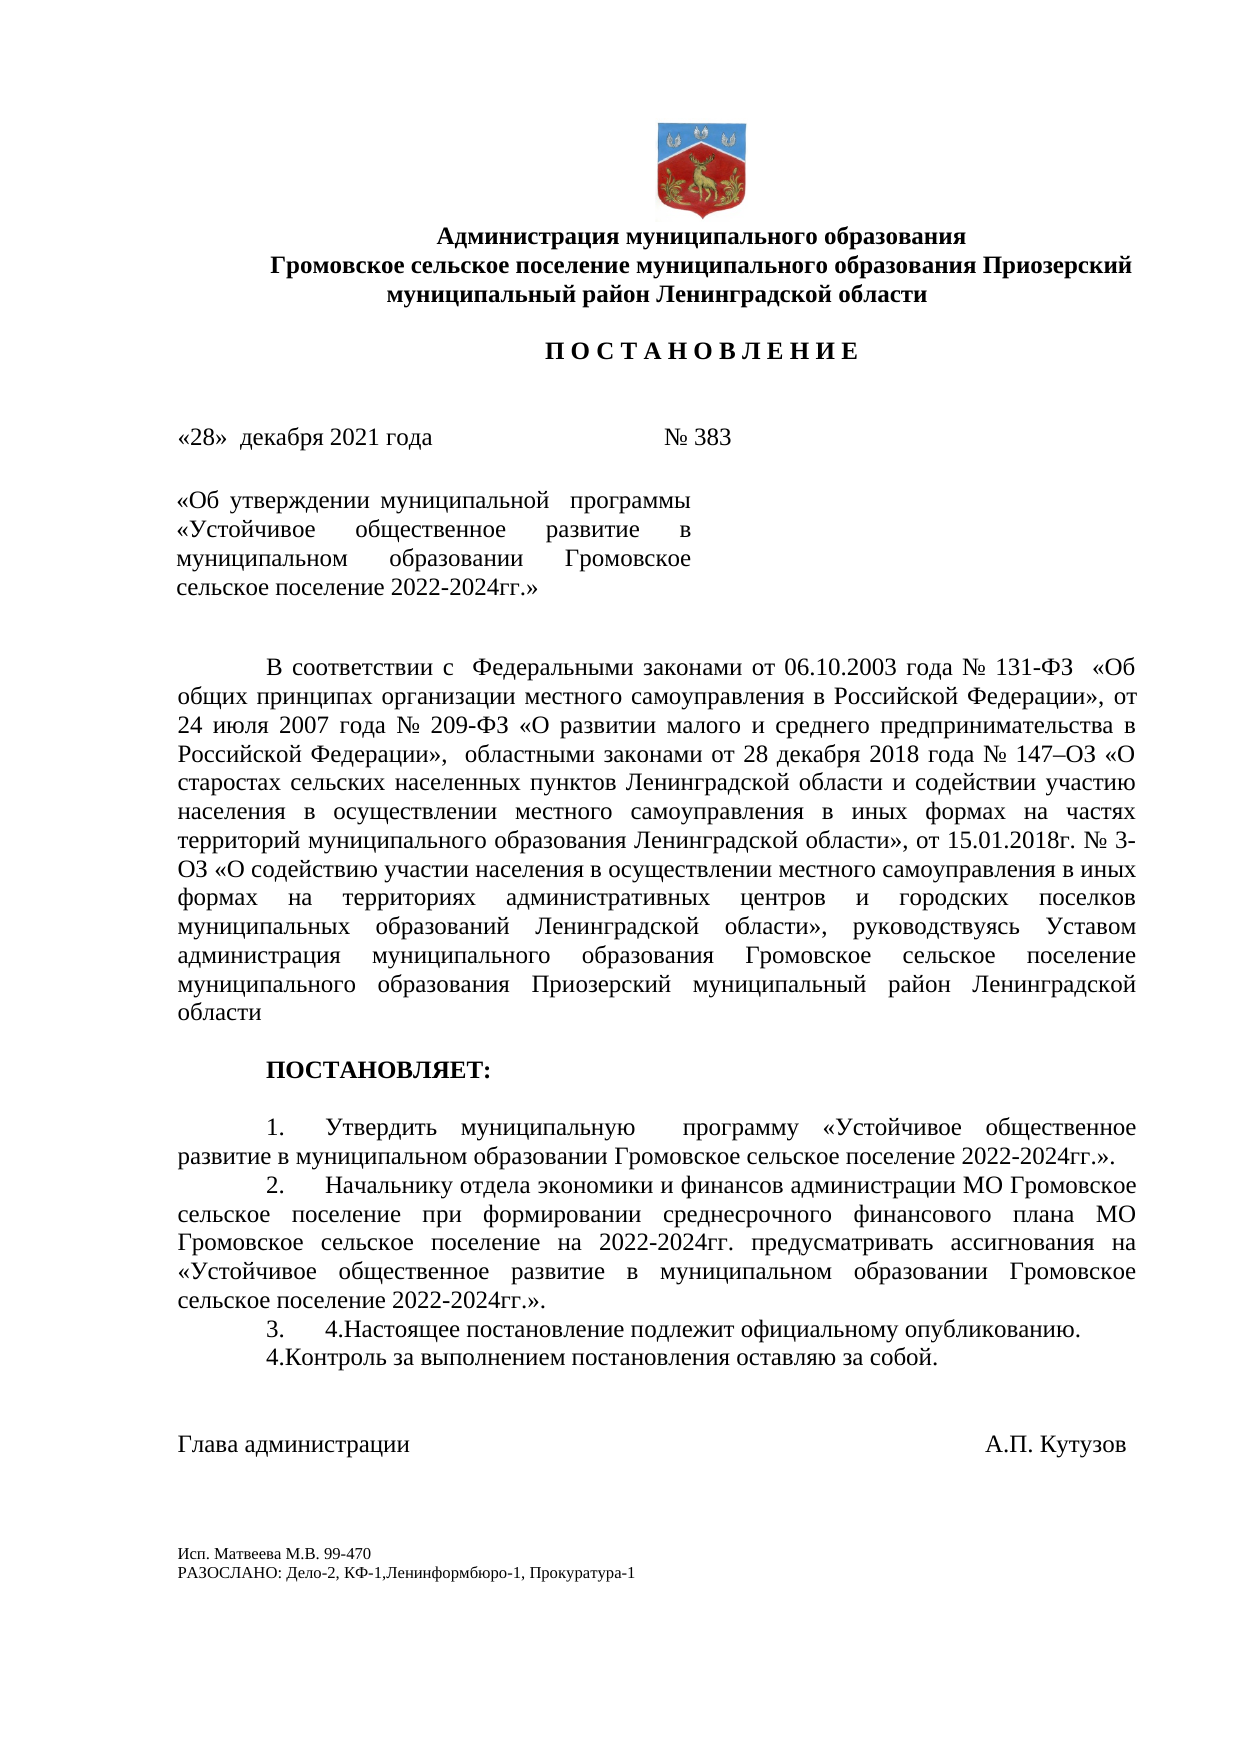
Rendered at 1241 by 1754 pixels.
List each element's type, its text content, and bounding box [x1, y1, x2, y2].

text П О С Т А Н О В Л Е Н И Е [177, 336, 1137, 365]
text 4.Контроль за выполнением постановления оставляю за собой. [177, 1342, 1137, 1371]
text Постановляет: [177, 1055, 1137, 1084]
text Глава администрации А.П. Кутузов [177, 1429, 1137, 1457]
picture [655, 118, 748, 222]
list 4.Настоящее постановление подлежит официальному опубликованию. [177, 1314, 1137, 1342]
list Начальнику отдела экономики и финансов администрации МО Громовское сельское поселение при формировании среднесрочного финансового плана МО Громовское сельское поселение на 2022-2024гг. предусматривать ассигнования на «Устойчивое общественное развитие в муниципальном образовании Громовское сельское поселение 2022-2024гг.». [177, 1170, 1137, 1314]
list Утвердить муниципальную программу «Устойчивое общественное развитие в муниципальном образовании Громовское сельское поселение 2022-2024гг.». [177, 1112, 1137, 1170]
text В соответствии с Федеральными законами от 06.10.2003 года № 131-ФЗ «Об общих принципах организации местного самоуправления в Российской Федерации», от 24 июля 2007 года № 209-ФЗ «О развитии малого и среднего предпринимательства в Российской Федерации», областными законами от 28 декабря 2018 года № 147–ОЗ «О старостах сельских населенных пунктов Ленинградской области и содействии участию населения в осуществлении местного самоуправления в иных формах на частях территорий муниципального образования Ленинградской области», от 15.01.2018г. № 3-ОЗ «О содействию участии населения в осуществлении местного самоуправления в иных формах на территориях административных центров и городских поселков муниципальных образований Ленинградской области», руководствуясь Уставом администрация муниципального образования Громовское сельское поселение муниципального образования Приозерский муниципальный район Ленинградской области [177, 652, 1137, 1026]
text Исп. Матвеева М.В. 99-470 [177, 1544, 1137, 1563]
text «28» декабря 2021 года № 383 [177, 422, 1137, 451]
text Администрация муниципального образования [177, 221, 1137, 250]
text РАЗОСЛАНО: Дело-2, КФ-1,Ленинформбюро-1, Прокуратура-1 [177, 1563, 1137, 1582]
text Громовское сельское поселение муниципального образования Приозерский муниципальный район Ленинградской области [177, 250, 1137, 307]
